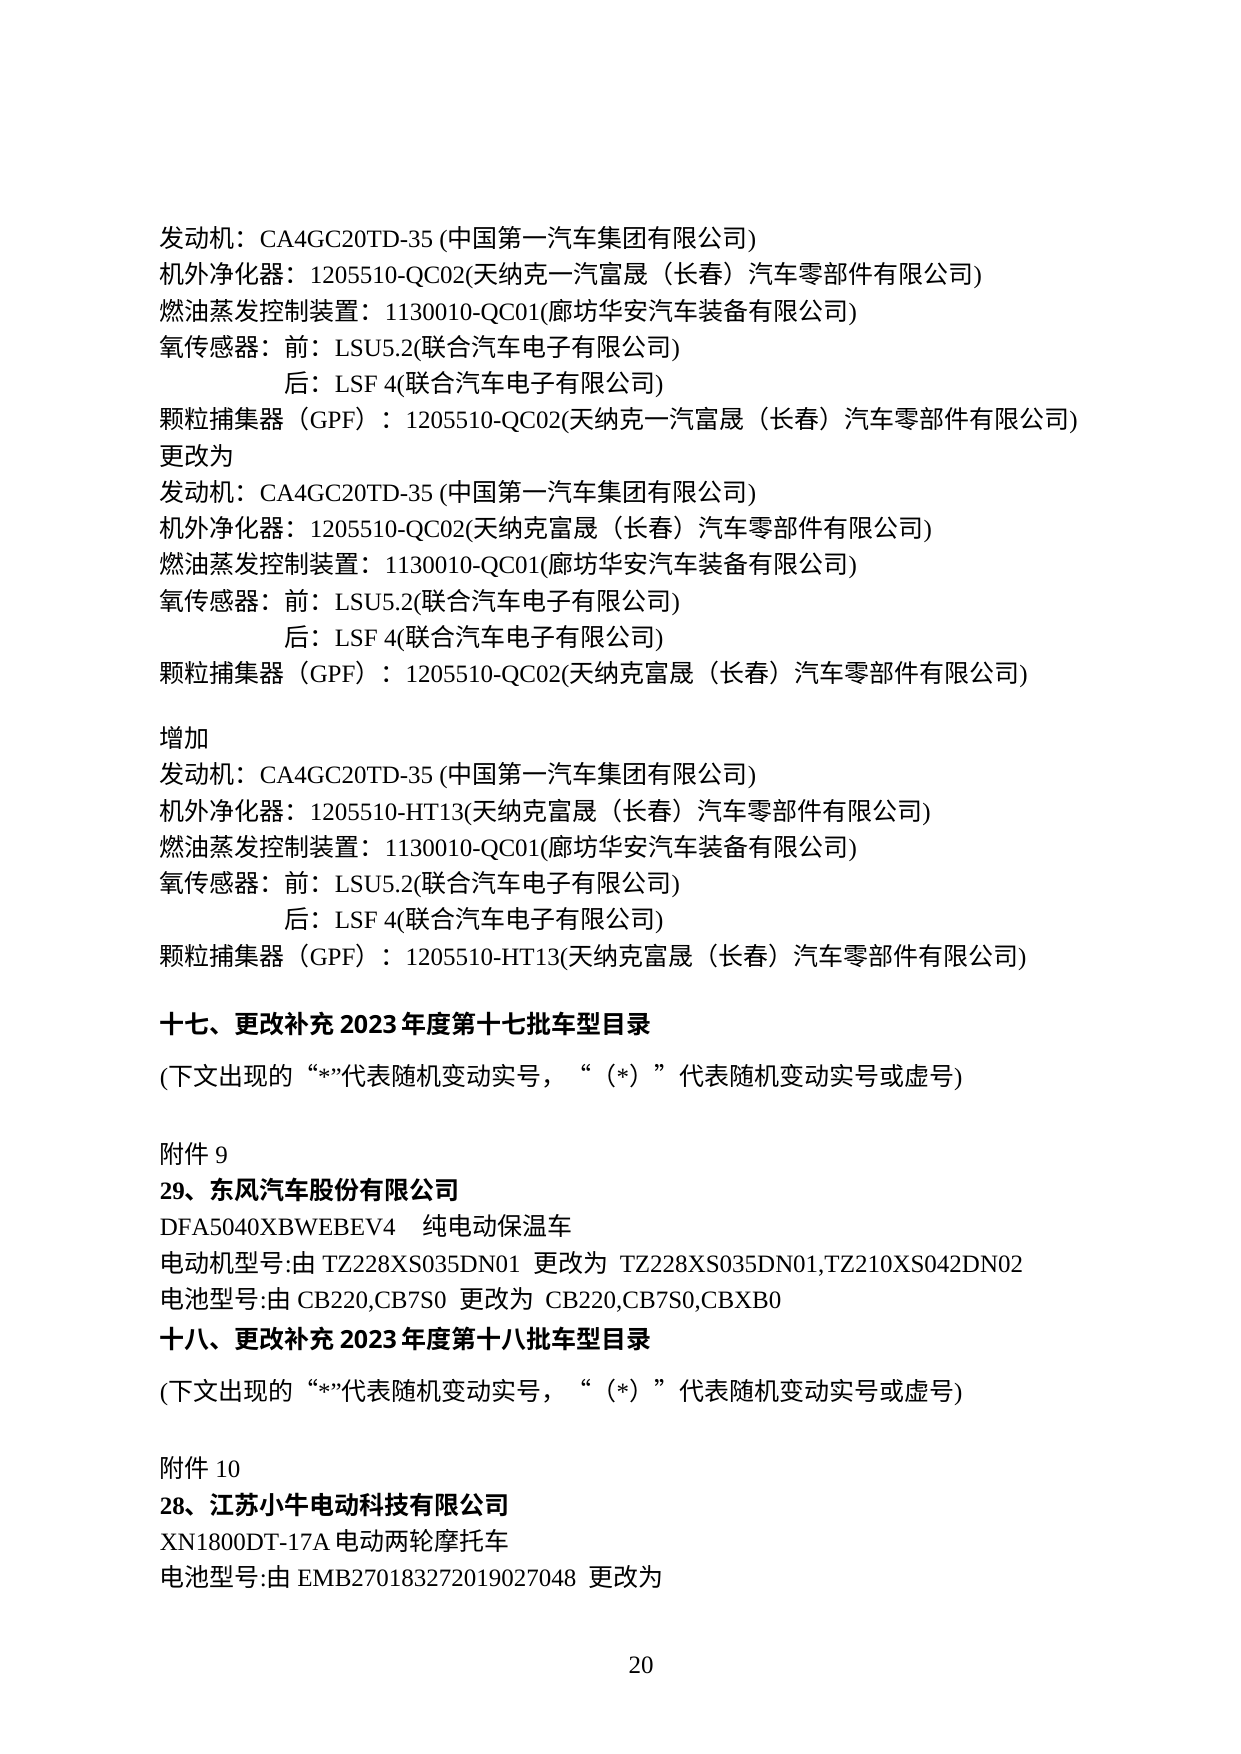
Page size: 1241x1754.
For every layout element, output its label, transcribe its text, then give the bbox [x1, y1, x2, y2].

text (下文出现的“*”代表随机变动实号，“（*）”代表随机变动实号或虚号) [159, 1366, 1122, 1407]
text 增加 [159, 718, 1122, 755]
text 更改为 [159, 436, 1122, 472]
text 十七、更改补充2023年度第十七批车型目录 [159, 1013, 1122, 1038]
text 发动机：CA4GC20TD-35 (中国第一汽车集团有限公司) [159, 755, 1122, 791]
text 机外净化器：1205510-QC02(天纳克富晟（长春）汽车零部件有限公司) [159, 508, 1122, 545]
text 氧传感器：前：LSU5.2(联合汽车电子有限公司) [159, 327, 1122, 363]
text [159, 1558, 1122, 1594]
text 机外净化器：1205510-HT13(天纳克富晟（长春）汽车零部件有限公司) [159, 791, 1122, 827]
text 燃油蒸发控制装置：1130010-QC01(廊坊华安汽车装备有限公司) [159, 827, 1122, 863]
text 后：LSF 4(联合汽车电子有限公司) [159, 900, 1122, 936]
text 附件 9 [159, 1134, 1122, 1171]
text 发动机：CA4GC20TD-35 (中国第一汽车集团有限公司) [159, 472, 1122, 508]
text 电池型号:由 CB220,CB7S0 更改为 CB220,CB7S0,CBXB0 [159, 1279, 1122, 1316]
text 颗粒捕集器（GPF）：1205510-QC02(天纳克一汽富晟（长春）汽车零部件有限公司) [159, 400, 1122, 436]
text 颗粒捕集器（GPF）：1205510-QC02(天纳克富晟（长春）汽车零部件有限公司) [159, 653, 1122, 690]
text 机外净化器：1205510-QC02(天纳克一汽富晟（长春）汽车零部件有限公司) [159, 255, 1122, 291]
text 氧传感器：前：LSU5.2(联合汽车电子有限公司) [159, 863, 1122, 900]
subtitle 28、江苏小牛电动科技有限公司 [159, 1485, 1122, 1521]
text 电动机型号:由 TZ228XS035DN01 更改为 TZ228XS035DN01,TZ210XS042DN02 [159, 1243, 1122, 1279]
text (下文出现的“*”代表随机变动实号，“（*）”代表随机变动实号或虚号) [159, 1051, 1122, 1093]
text 后：LSF 4(联合汽车电子有限公司) [159, 363, 1122, 400]
text 燃油蒸发控制装置：1130010-QC01(廊坊华安汽车装备有限公司) [159, 291, 1122, 327]
text 发动机：CA4GC20TD-35 (中国第一汽车集团有限公司) [159, 218, 1122, 255]
text 氧传感器：前：LSU5.2(联合汽车电子有限公司) [159, 581, 1122, 617]
text 十八、更改补充2023年度第十八批车型目录 [159, 1328, 1122, 1353]
text 颗粒捕集器（GPF）：1205510-HT13(天纳克富晟（长春）汽车零部件有限公司) [159, 936, 1122, 972]
text 附件 10 [159, 1449, 1122, 1485]
text 后：LSF 4(联合汽车电子有限公司) [159, 617, 1122, 653]
text DFA5040XBWEBEV4 纯电动保温车 [159, 1207, 1122, 1243]
text XN1800DT-17A 电动两轮摩托车 [159, 1521, 1122, 1558]
subtitle 29、东风汽车股份有限公司 [159, 1171, 1122, 1207]
text 燃油蒸发控制装置：1130010-QC01(廊坊华安汽车装备有限公司) [159, 545, 1122, 581]
